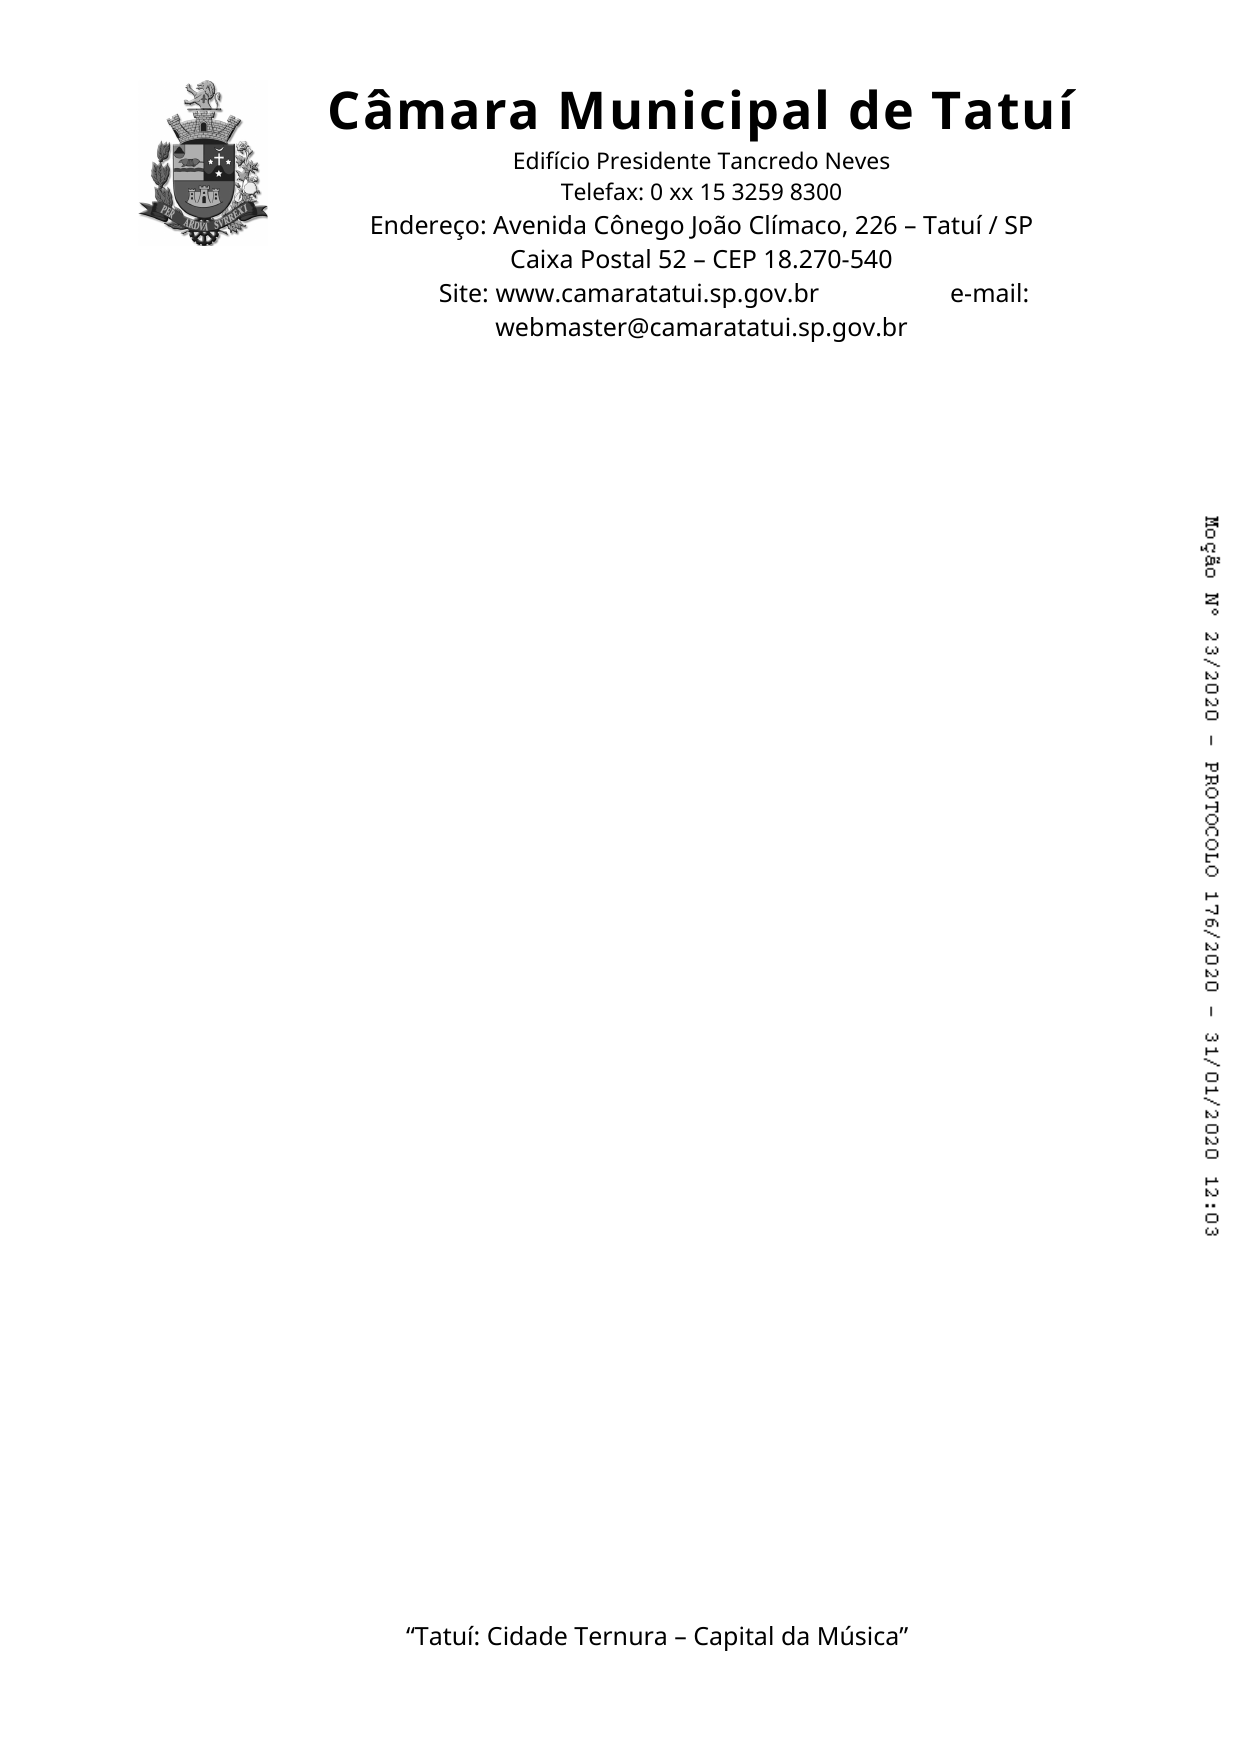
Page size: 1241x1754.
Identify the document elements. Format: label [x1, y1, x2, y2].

picture [1177, 512, 1241, 1242]
